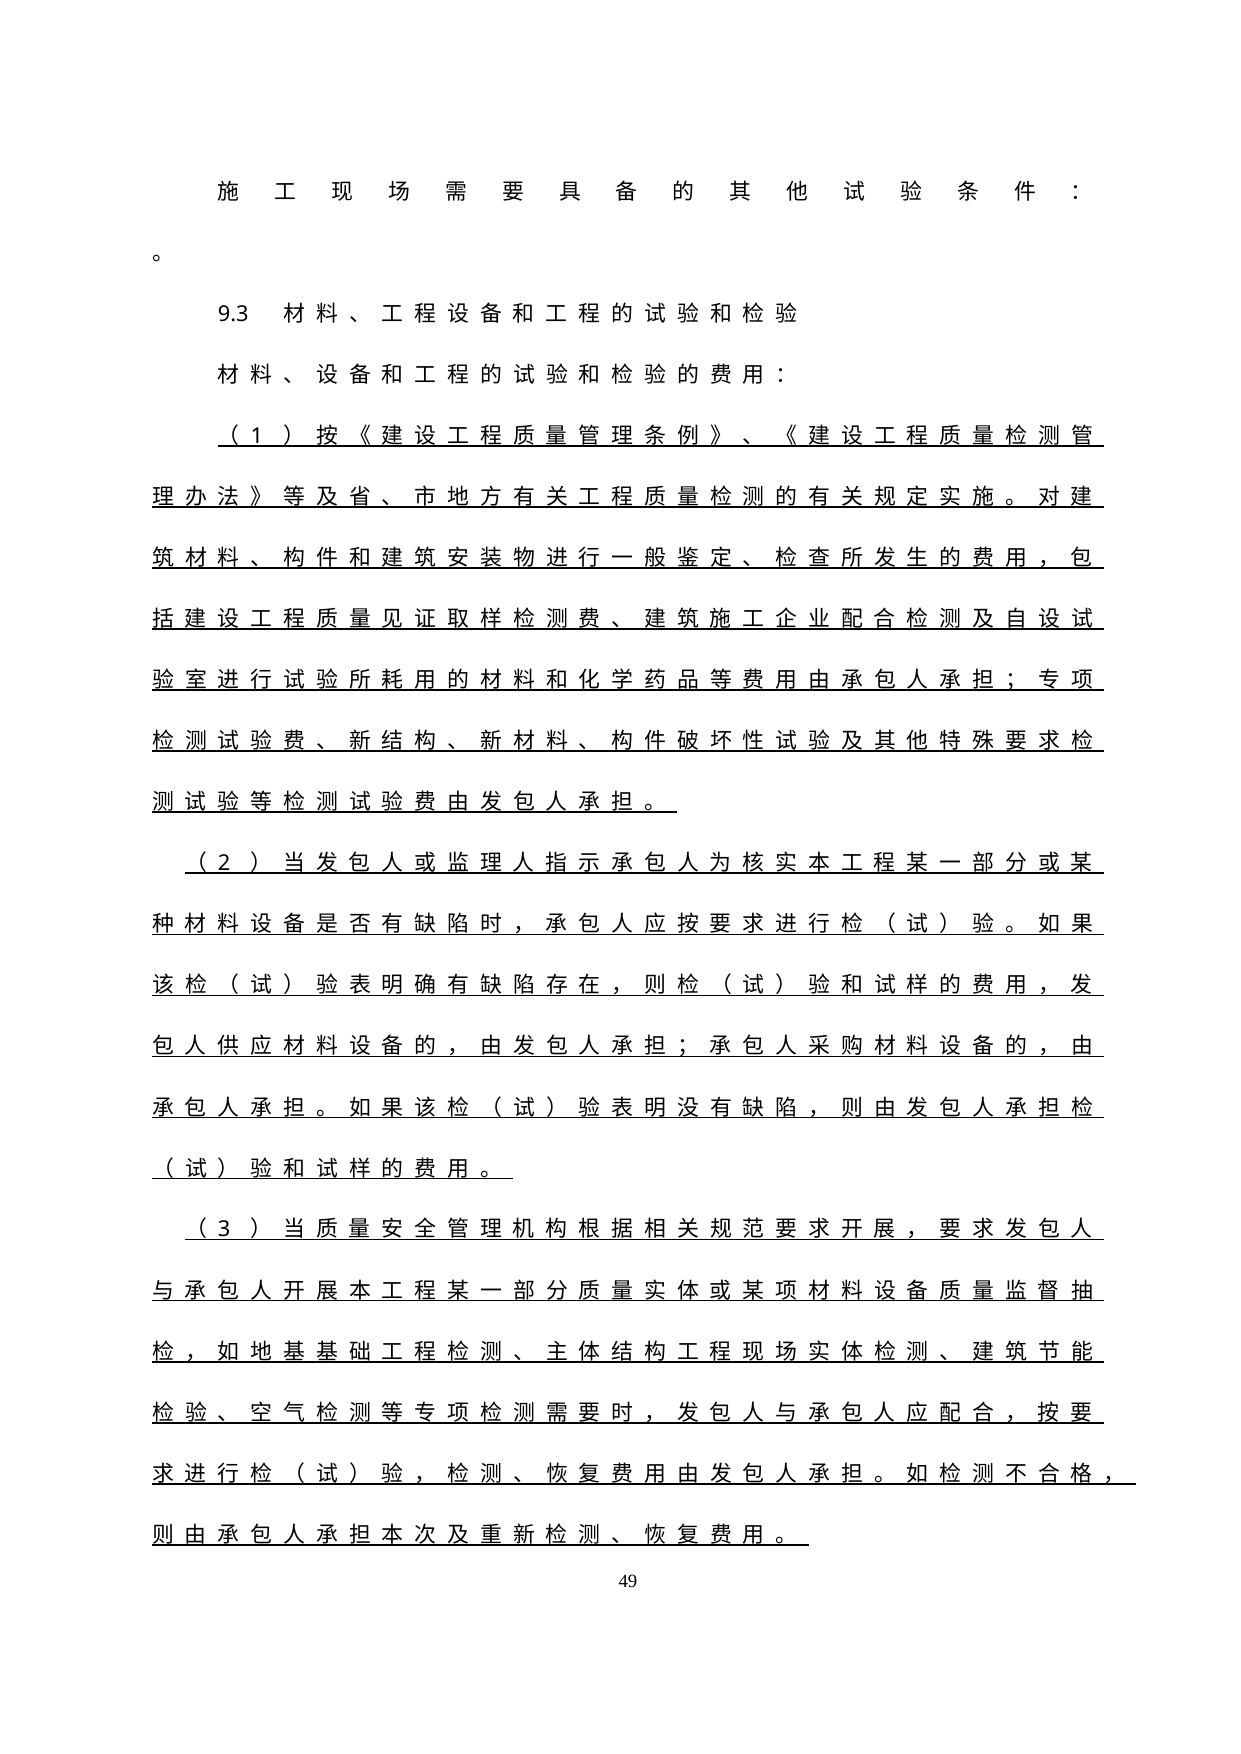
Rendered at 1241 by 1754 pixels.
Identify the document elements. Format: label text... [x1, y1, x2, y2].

text （1）按《建设工程质量管理条例》、《建设工程质量检测管理办法》等及省、市地方有关工程质量检测的有关规定实施。对建筑材料、构件和建筑安装物进行一般鉴定、检查所发生的费用，包括建设工程质量见证取样检测费、建筑施工企业配合检测及自设试验室进行试验所耗用的材料和化学药品等费用由承包人承担；专项检测试验费、新结构、新材料、构件破坏性试验及其他特殊要求检测试验等检测试验费由发包人承担。 [152, 403, 1103, 506]
text （3）当质量安全管理机构根据相关规范要求开展，要求发包人与承包人开展本工程某一部分质量实体或某项材料设备质量监督抽检，如地基基础工程检测、主体结构工程现场实体检测、建筑节能检验、空气检测等专项检测需要时，发包人与承包人应配合，按要求进行检（试）验，检测、恢复费用由发包人承担。如检测不合格，则由承包人承担本次及重新检测、恢复费用。 [152, 1197, 1103, 1300]
text （1）按《建设工程质量管理条例》、《建设工程质量检测管理办法》等及省、市地方有关工程质量检测的有关规定实施。对建筑材料、构件和建筑安装物进行一般鉴定、检查所发生的费用，包括建设工程质量见证取样检测费、建筑施工企业配合检测及自设试验室进行试验所耗用的材料和化学药品等费用由承包人承担；专项检测试验费、新结构、新材料、构件破坏性试验及其他特殊要求检测试验等检测试验费由发包人承担。 [152, 691, 1103, 750]
text （2）当发包人或监理人指示承包人为核实本工程某一部分或某种材料设备是否有缺陷时，承包人应按要求进行检（试）验。如果该检（试）验表明确有缺陷存在，则检（试）验和试样的费用，发包人供应材料设备的，由发包人承担；承包人采购材料设备的，由承包人承担。如果该检（试）验表明没有缺陷，则由发包人承担检（试）验和试样的费用。 [152, 996, 1103, 1056]
text （3）当质量安全管理机构根据相关规范要求开展，要求发包人与承包人开展本工程某一部分质量实体或某项材料设备质量监督抽检，如地基基础工程检测、主体结构工程现场实体检测、建筑节能检验、空气检测等专项检测需要时，发包人与承包人应配合，按要求进行检（试）验，检测、恢复费用由发包人承担。如检测不合格，则由承包人承担本次及重新检测、恢复费用。 [152, 1363, 1103, 1422]
text （3）当质量安全管理机构根据相关规范要求开展，要求发包人与承包人开展本工程某一部分质量实体或某项材料设备质量监督抽检，如地基基础工程检测、主体结构工程现场实体检测、建筑节能检验、空气检测等专项检测需要时，发包人与承包人应配合，按要求进行检（试）验，检测、恢复费用由发包人承担。如检测不合格，则由承包人承担本次及重新检测、恢复费用。 [152, 1485, 1103, 1563]
text 材料、设备和工程的试验和检验的费用： [152, 342, 1103, 403]
text 9.3 材料、工程设备和工程的试验和检验 [152, 281, 1103, 342]
text （2）当发包人或监理人指示承包人为核实本工程某一部分或某种材料设备是否有缺陷时，承包人应按要求进行检（试）验。如果该检（试）验表明确有缺陷存在，则检（试）验和试样的费用，发包人供应材料设备的，由发包人承担；承包人采购材料设备的，由承包人承担。如果该检（试）验表明没有缺陷，则由发包人承担检（试）验和试样的费用。 [152, 935, 1103, 995]
text （2）当发包人或监理人指示承包人为核实本工程某一部分或某种材料设备是否有缺陷时，承包人应按要求进行检（试）验。如果该检（试）验表明确有缺陷存在，则检（试）验和试样的费用，发包人供应材料设备的，由发包人承担；承包人采购材料设备的，由承包人承担。如果该检（试）验表明没有缺陷，则由发包人承担检（试）验和试样的费用。 [152, 831, 1103, 934]
text （3）当质量安全管理机构根据相关规范要求开展，要求发包人与承包人开展本工程某一部分质量实体或某项材料设备质量监督抽检，如地基基础工程检测、主体结构工程现场实体检测、建筑节能检验、空气检测等专项检测需要时，发包人与承包人应配合，按要求进行检（试）验，检测、恢复费用由发包人承担。如检测不合格，则由承包人承担本次及重新检测、恢复费用。 [152, 1424, 1103, 1483]
text （3）当质量安全管理机构根据相关规范要求开展，要求发包人与承包人开展本工程某一部分质量实体或某项材料设备质量监督抽检，如地基基础工程检测、主体结构工程现场实体检测、建筑节能检验、空气检测等专项检测需要时，发包人与承包人应配合，按要求进行检（试）验，检测、恢复费用由发包人承担。如检测不合格，则由承包人承担本次及重新检测、恢复费用。 [152, 1301, 1103, 1361]
text （1）按《建设工程质量管理条例》、《建设工程质量检测管理办法》等及省、市地方有关工程质量检测的有关规定实施。对建筑材料、构件和建筑安装物进行一般鉴定、检查所发生的费用，包括建设工程质量见证取样检测费、建筑施工企业配合检测及自设试验室进行试验所耗用的材料和化学药品等费用由承包人承担；专项检测试验费、新结构、新材料、构件破坏性试验及其他特殊要求检测试验等检测试验费由发包人承担。 [152, 752, 1103, 831]
text （1）按《建设工程质量管理条例》、《建设工程质量检测管理办法》等及省、市地方有关工程质量检测的有关规定实施。对建筑材料、构件和建筑安装物进行一般鉴定、检查所发生的费用，包括建设工程质量见证取样检测费、建筑施工企业配合检测及自设试验室进行试验所耗用的材料和化学药品等费用由承包人承担；专项检测试验费、新结构、新材料、构件破坏性试验及其他特殊要求检测试验等检测试验费由发包人承担。 [152, 569, 1103, 628]
text （2）当发包人或监理人指示承包人为核实本工程某一部分或某种材料设备是否有缺陷时，承包人应按要求进行检（试）验。如果该检（试）验表明确有缺陷存在，则检（试）验和试样的费用，发包人供应材料设备的，由发包人承担；承包人采购材料设备的，由承包人承担。如果该检（试）验表明没有缺陷，则由发包人承担检（试）验和试样的费用。 [152, 1118, 1103, 1197]
text （2）当发包人或监理人指示承包人为核实本工程某一部分或某种材料设备是否有缺陷时，承包人应按要求进行检（试）验。如果该检（试）验表明确有缺陷存在，则检（试）验和试样的费用，发包人供应材料设备的，由发包人承担；承包人采购材料设备的，由承包人承担。如果该检（试）验表明没有缺陷，则由发包人承担检（试）验和试样的费用。 [152, 1057, 1103, 1117]
text 施工现场需要具备的其他试验条件： 。 [152, 159, 1103, 281]
text （1）按《建设工程质量管理条例》、《建设工程质量检测管理办法》等及省、市地方有关工程质量检测的有关规定实施。对建筑材料、构件和建筑安装物进行一般鉴定、检查所发生的费用，包括建设工程质量见证取样检测费、建筑施工企业配合检测及自设试验室进行试验所耗用的材料和化学药品等费用由承包人承担；专项检测试验费、新结构、新材料、构件破坏性试验及其他特殊要求检测试验等检测试验费由发包人承担。 [152, 630, 1103, 689]
text （1）按《建设工程质量管理条例》、《建设工程质量检测管理办法》等及省、市地方有关工程质量检测的有关规定实施。对建筑材料、构件和建筑安装物进行一般鉴定、检查所发生的费用，包括建设工程质量见证取样检测费、建筑施工企业配合检测及自设试验室进行试验所耗用的材料和化学药品等费用由承包人承担；专项检测试验费、新结构、新材料、构件破坏性试验及其他特殊要求检测试验等检测试验费由发包人承担。 [152, 508, 1103, 567]
